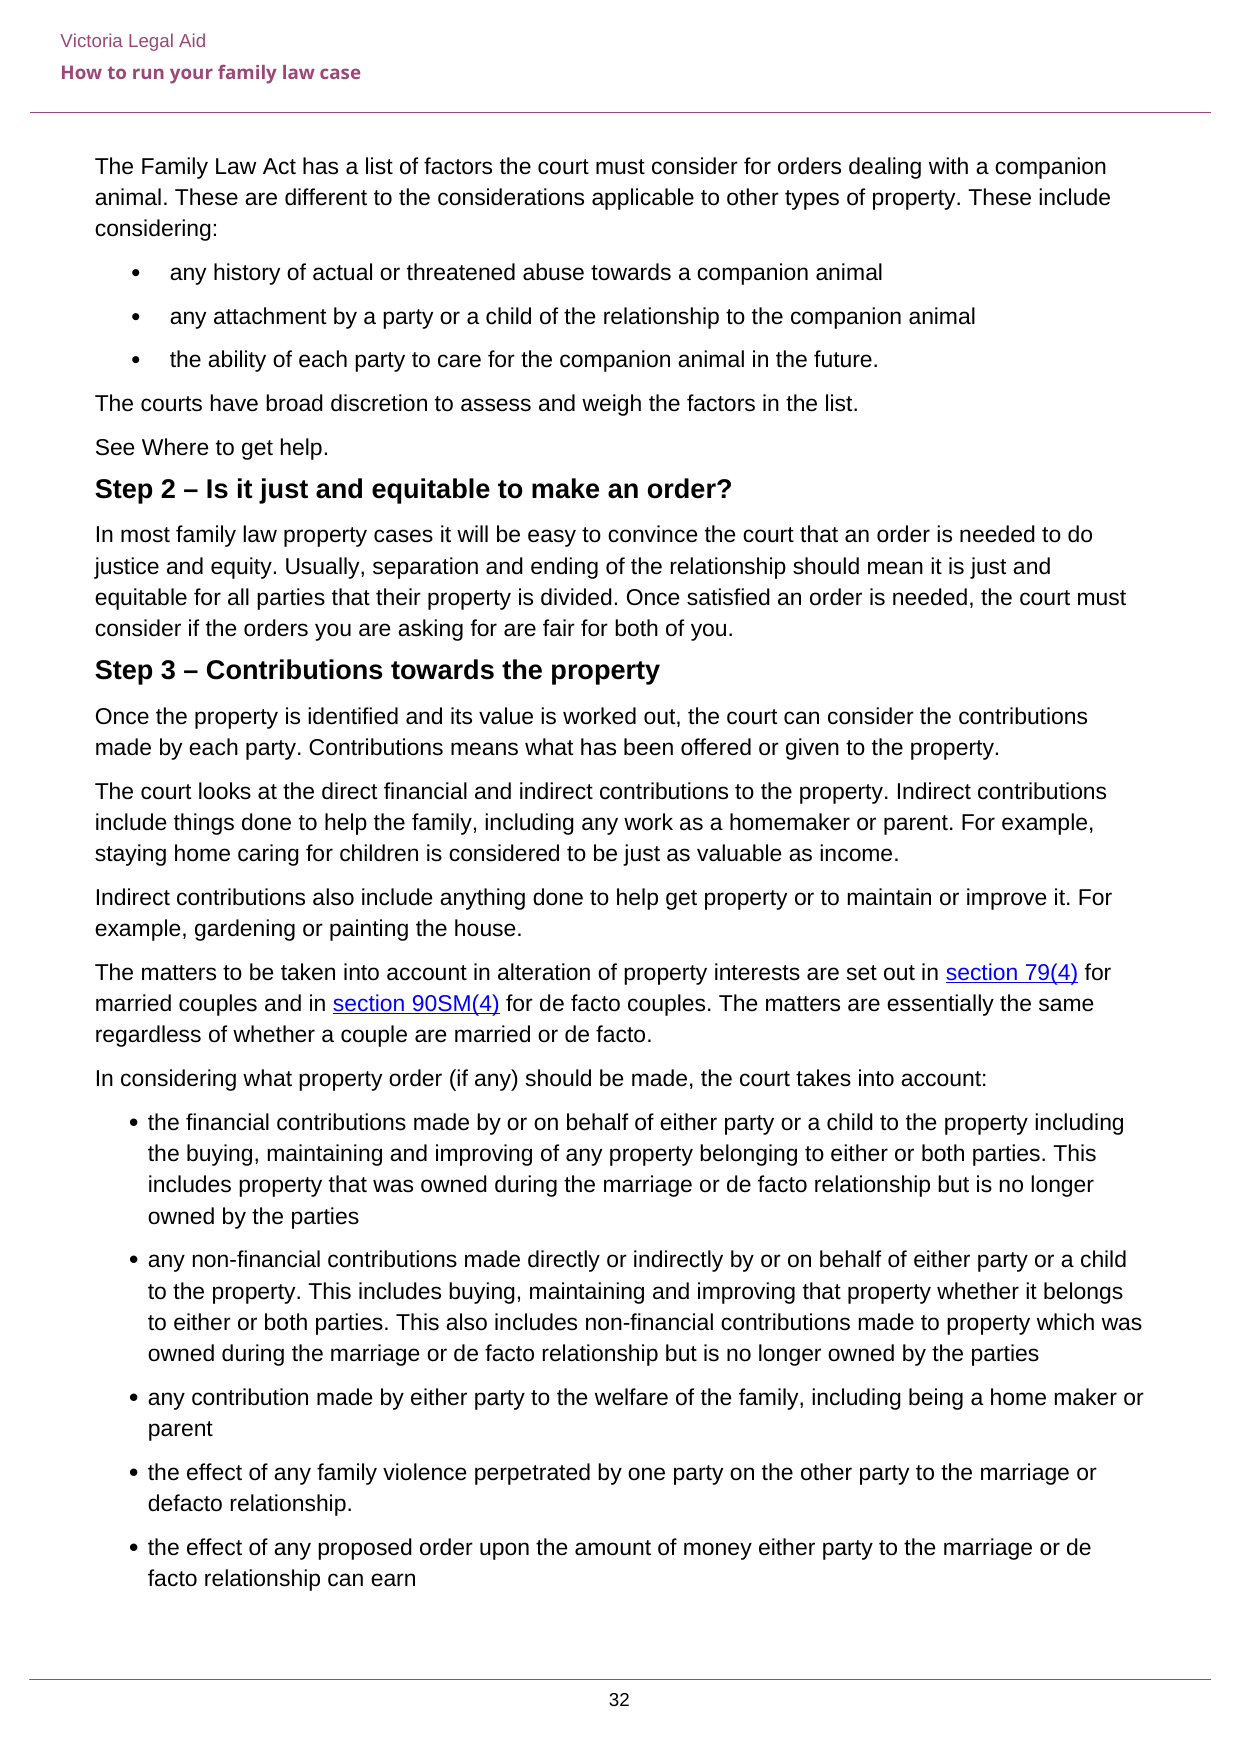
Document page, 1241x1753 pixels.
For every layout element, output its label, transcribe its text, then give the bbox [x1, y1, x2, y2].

text The court looks at the direct financial and indirect contributions to the property. Indirect contributions include things done to help the family, including any work as a homemaker or parent. For example, staying home caring for children is considered to be just as valuable as income. [94, 773, 1146, 866]
text Once the property is identified and its value is worked out, the court can consider the contributions made by each party. Contributions means what has been offered or given to the property. [94, 698, 1146, 760]
subtitle Step 3 – Contributions towards the property [94, 654, 1146, 685]
text The Family Law Act has a list of factors the court must consider for orders dealing with a companion animal. These are different to the considerations applicable to other types of property. These include considering: [94, 148, 1146, 241]
list any history of actual or threatened abuse towards a companion animal [132, 254, 1146, 285]
text The matters to be taken into account in alteration of property interests are set out in section 79(4) for married couples and in section 90SM(4) for de facto couples. The matters are essentially the same regardless of whether a couple are married or de facto. [94, 954, 1146, 1048]
list the ability of each party to care for the companion animal in the future. [132, 341, 1146, 373]
list the effect of any family violence perpetrated by one party on the other party to the marriage or defacto relationship. [130, 1454, 1146, 1516]
text See Where to get help. [94, 429, 1146, 460]
text In considering what property order (if any) should be made, the court takes into account: [94, 1060, 1146, 1091]
text The courts have broad discretion to assess and weigh the factors in the list. [94, 385, 1146, 416]
subtitle Step 2 – Is it just and equitable to make an order? [94, 473, 1146, 504]
list any contribution made by either party to the welfare of the family, including being a home maker or parent [130, 1379, 1146, 1441]
list any attachment by a party or a child of the relationship to the companion animal [132, 298, 1146, 329]
list the effect of any proposed order upon the amount of money either party to the marriage or de facto relationship can earn [130, 1529, 1146, 1591]
text In most family law property cases it will be easy to convince the court that an order is needed to do justice and equity. Usually, separation and ending of the relationship should mean it is just and equitable for all parties that their property is divided. Once satisfied an order is needed, the court must consider if the orders you are asking for are fair for both of you. [94, 516, 1146, 641]
list any non-financial contributions made directly or indirectly by or on behalf of either party or a child to the property. This includes buying, maintaining and improving that property whether it belongs to either or both parties. This also includes non-financial contributions made to property which was owned during the marriage or de facto relationship but is no longer owned by the parties [130, 1241, 1146, 1366]
text Indirect contributions also include anything done to help get property or to maintain or improve it. For example, gardening or painting the house. [94, 879, 1146, 941]
list the financial contributions made by or on behalf of either party or a child to the property including the buying, maintaining and improving of any property belonging to either or both parties. This includes property that was owned during the marriage or de facto relationship but is no longer owned by the parties [130, 1104, 1146, 1229]
